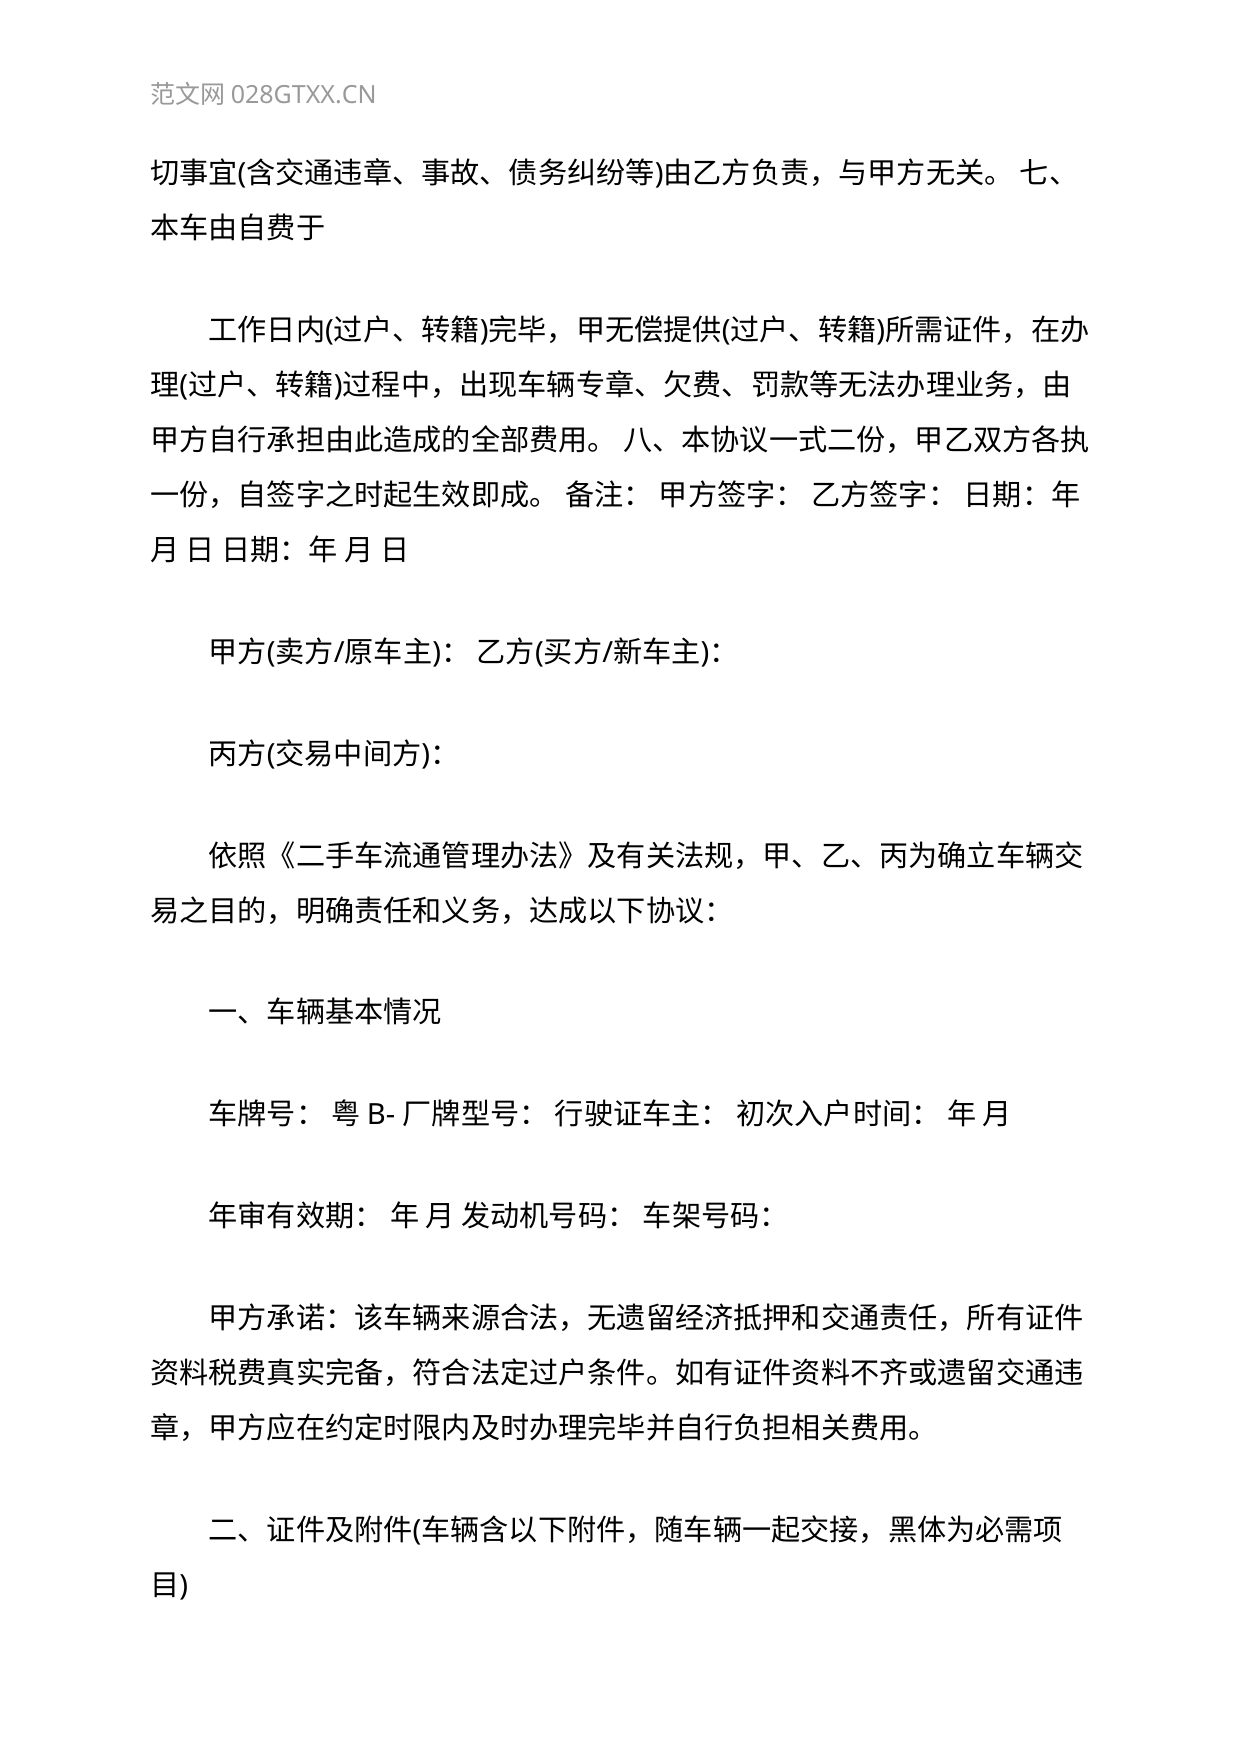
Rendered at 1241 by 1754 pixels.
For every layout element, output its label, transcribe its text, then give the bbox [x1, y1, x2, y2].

text 丙方(交易中间方)： [150, 730, 1090, 773]
text 工作日内(过户、转籍)完毕，甲无偿提供(过户、转籍)所需证件，在办理(过户、转籍)过程中，出现车辆专章、欠费、罚款等无法办理业务，由甲方自行承担由此造成的全部费用。 八、本协议一式二份，甲乙双方各执一份，自签字之时起生效即成。 备注： 甲方签字： 乙方签字： 日期：年 月 日 日期：年 月 日 [150, 307, 1090, 569]
text 甲方承诺：该车辆来源合法，无遗留经济抵押和交通责任，所有证件资料税费真实完备，符合法定过户条件。如有证件资料不齐或遗留交通违章，甲方应在约定时限内及时办理完毕并自行负担相关费用。 [150, 1294, 1090, 1447]
text 依照《二手车流通管理办法》及有关法规，甲、乙、丙为确立车辆交易之目的，明确责任和义务，达成以下协议： [150, 832, 1090, 929]
text 甲方(卖方/原车主)： 乙方(买方/新车主)： [150, 628, 1090, 671]
text 车牌号： 粤B- 厂牌型号： 行驶证车主： 初次入户时间： 年 月 [150, 1091, 1090, 1133]
text 二、证件及附件(车辆含以下附件，随车辆一起交接，黑体为必需项目) [150, 1506, 1090, 1603]
text 年审有效期： 年 月 发动机号码： 车架号码： [150, 1193, 1090, 1235]
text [150, 150, 1090, 247]
text 一、车辆基本情况 [150, 989, 1090, 1031]
